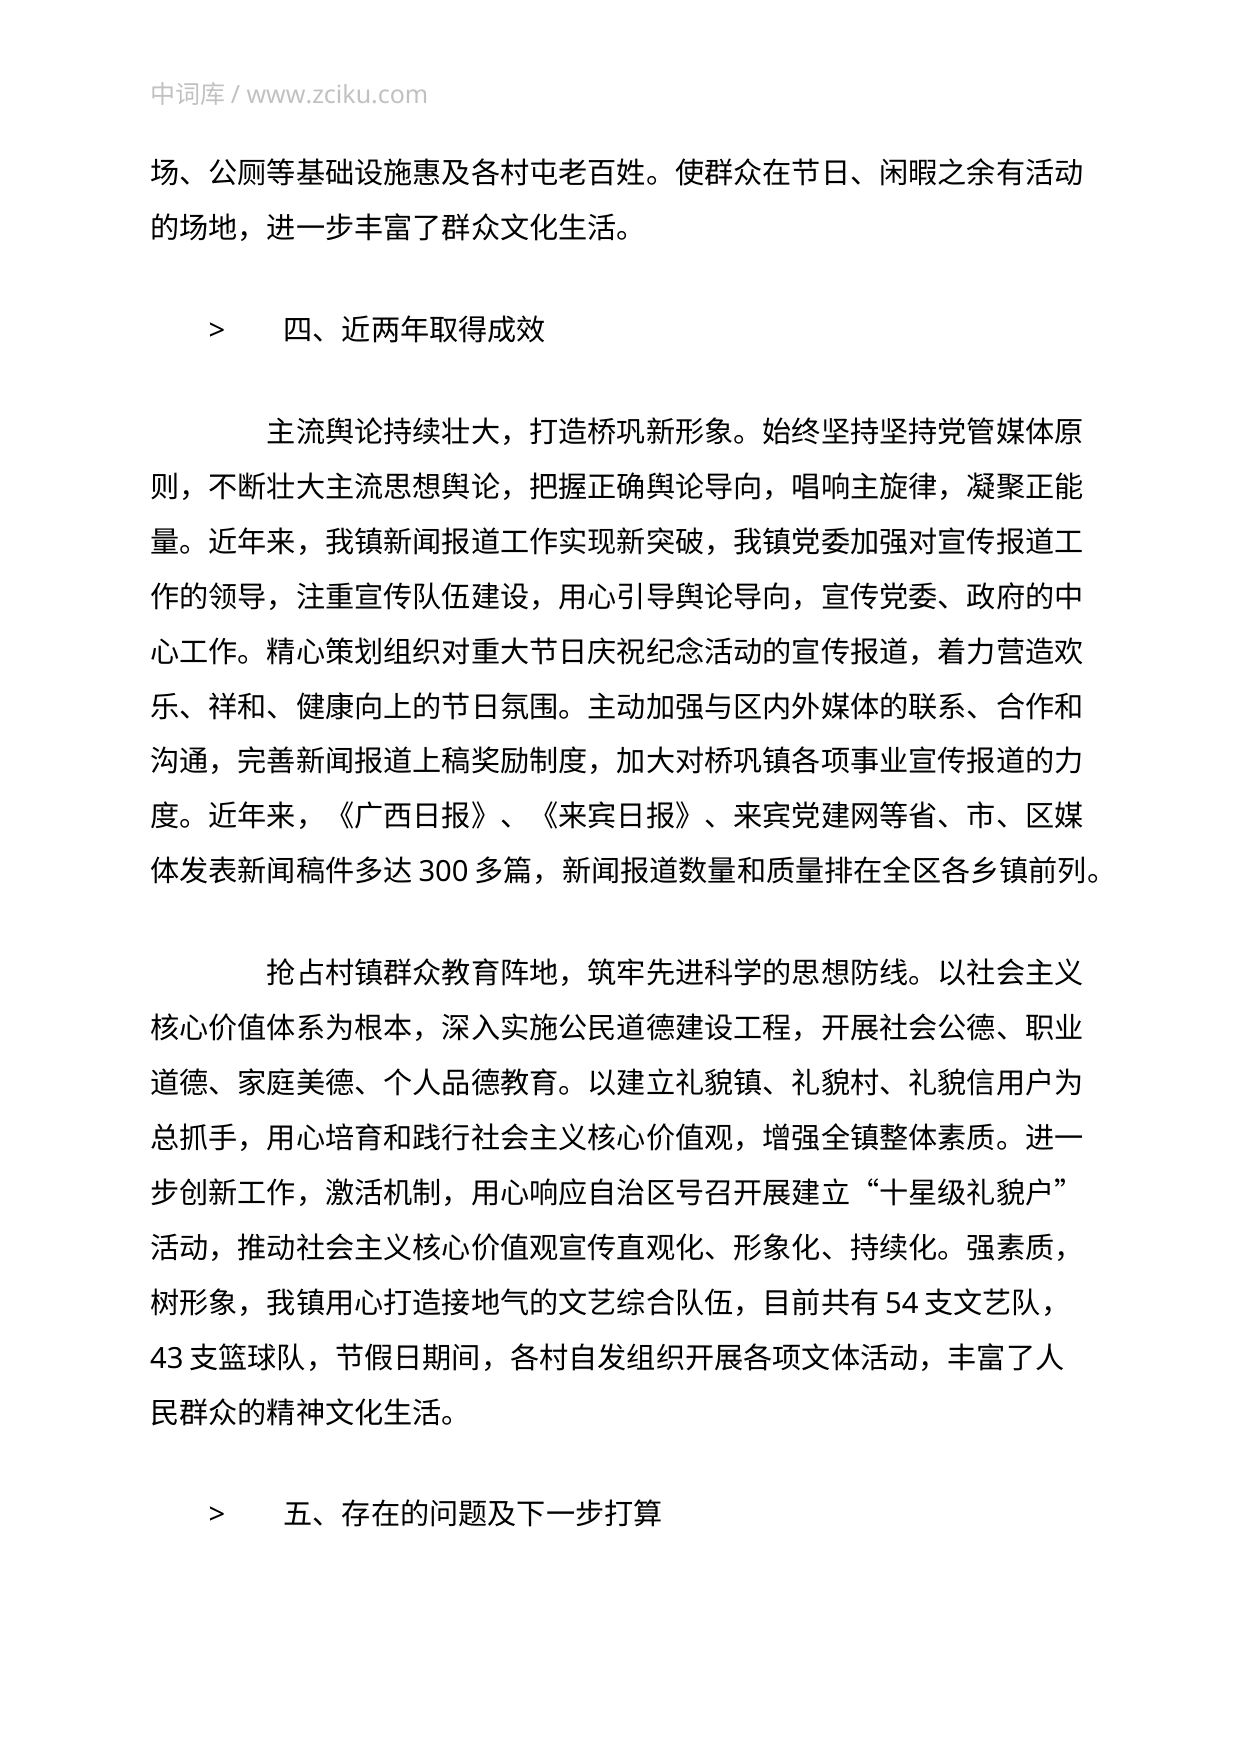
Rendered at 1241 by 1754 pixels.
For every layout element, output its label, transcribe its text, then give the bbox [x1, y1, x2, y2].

text > 四、近两年取得成效 [150, 307, 1090, 349]
text > 五、存在的问题及下一步打算 [150, 1491, 1090, 1533]
text 主流舆论持续壮大，打造桥巩新形象。始终坚持坚持党管媒体原则，不断壮大主流思想舆论，把握正确舆论导向，唱响主旋律，凝聚正能量。近年来，我镇新闻报道工作实现新突破，我镇党委加强对宣传报道工作的领导，注重宣传队伍建设，用心引导舆论导向，宣传党委、政府的中心工作。精心策划组织对重大节日庆祝纪念活动的宣传报道，着力营造欢乐、祥和、健康向上的节日氛围。主动加强与区内外媒体的联系、合作和沟通，完善新闻报道上稿奖励制度，加大对桥巩镇各项事业宣传报道的力度。近年来，《广西日报》、《来宾日报》、来宾党建网等省、市、区媒体发表新闻稿件多达300多篇，新闻报道数量和质量排在全区各乡镇前列。 [150, 409, 1090, 890]
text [150, 150, 1090, 247]
text 抢占村镇群众教育阵地，筑牢先进科学的思想防线。以社会主义核心价值体系为根本，深入实施公民道德建设工程，开展社会公德、职业道德、家庭美德、个人品德教育。以建立礼貌镇、礼貌村、礼貌信用户为总抓手，用心培育和践行社会主义核心价值观，增强全镇整体素质。进一步创新工作，激活机制，用心响应自治区号召开展建立“十星级礼貌户”活动，推动社会主义核心价值观宣传直观化、形象化、持续化。强素质，树形象，我镇用心打造接地气的文艺综合队伍，目前共有54支文艺队，43支篮球队，节假日期间，各村自发组织开展各项文体活动，丰富了人民群众的精神文化生活。 [150, 950, 1090, 1431]
